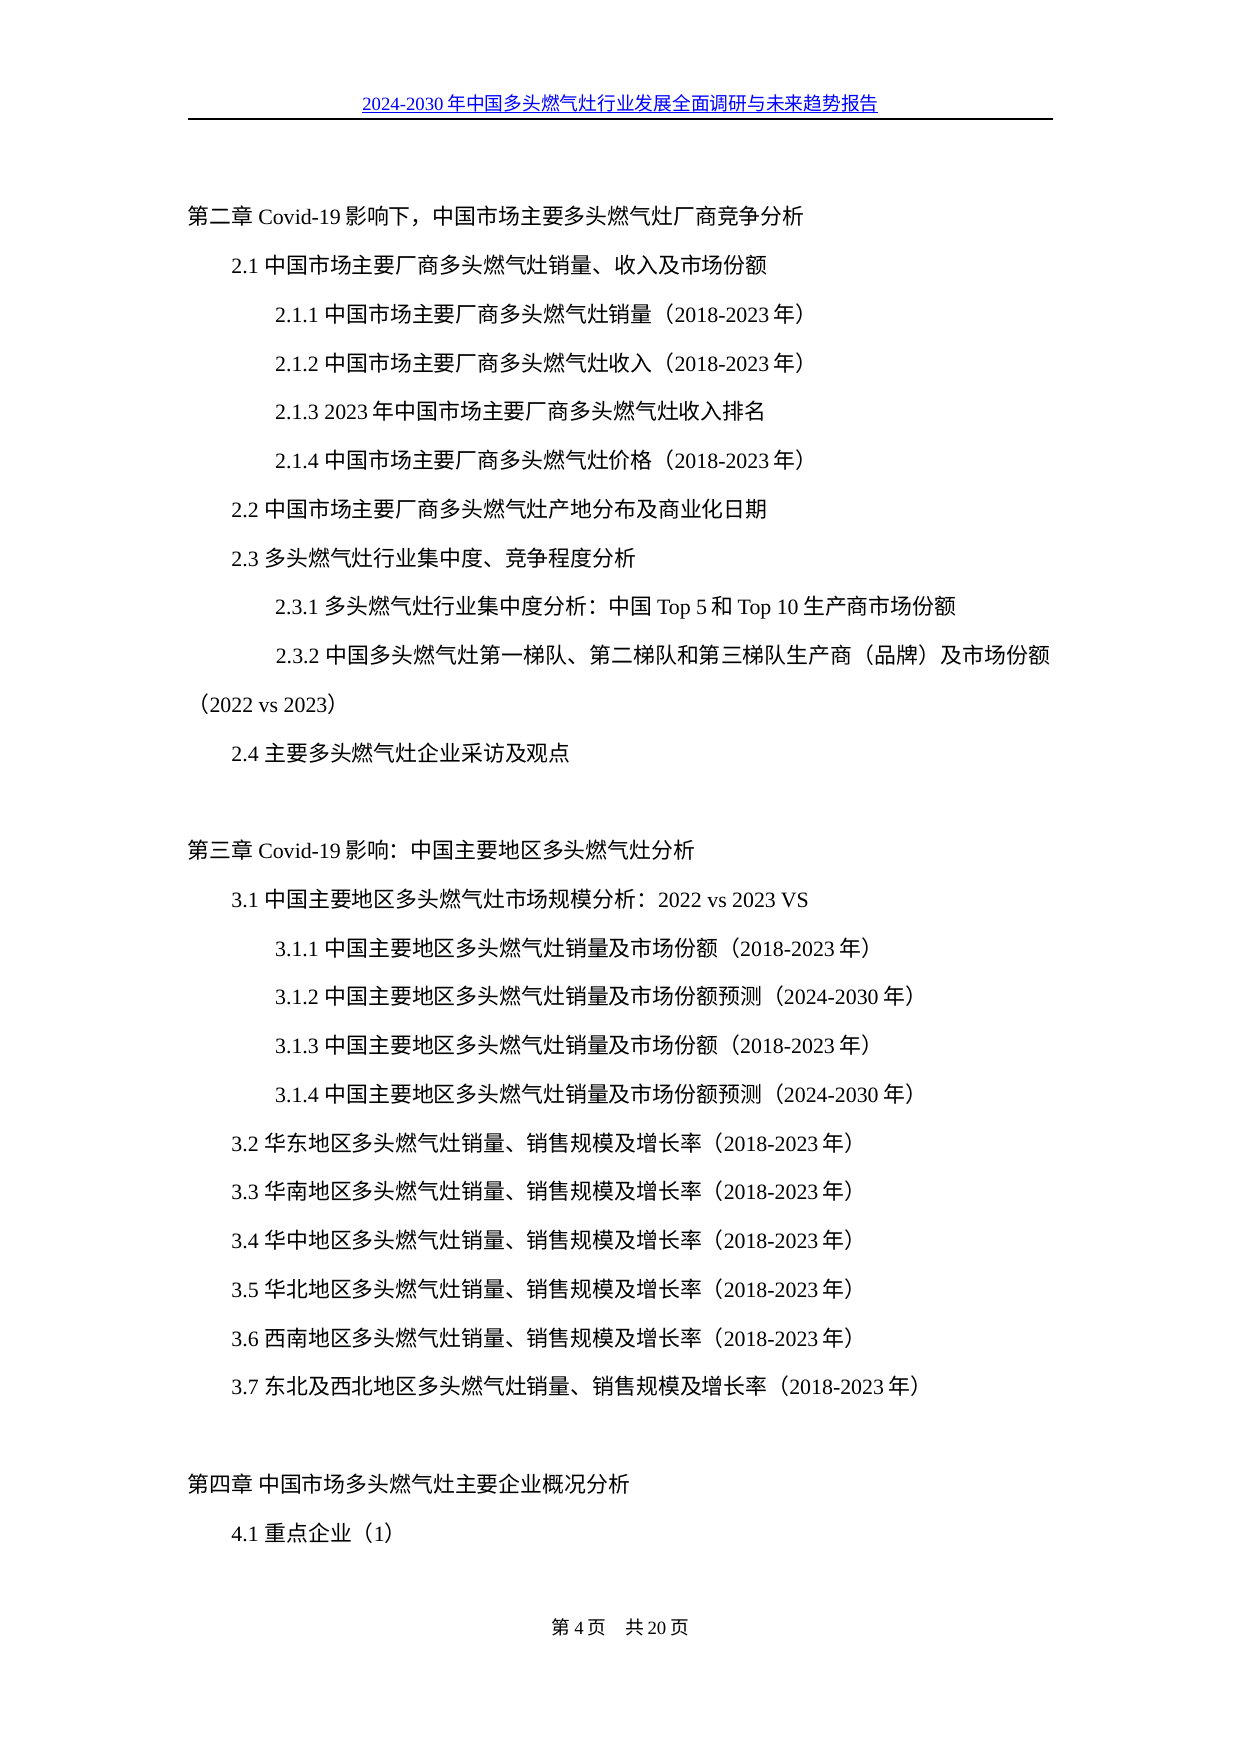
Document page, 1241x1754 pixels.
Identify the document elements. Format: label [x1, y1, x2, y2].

text [187, 150, 1053, 1548]
